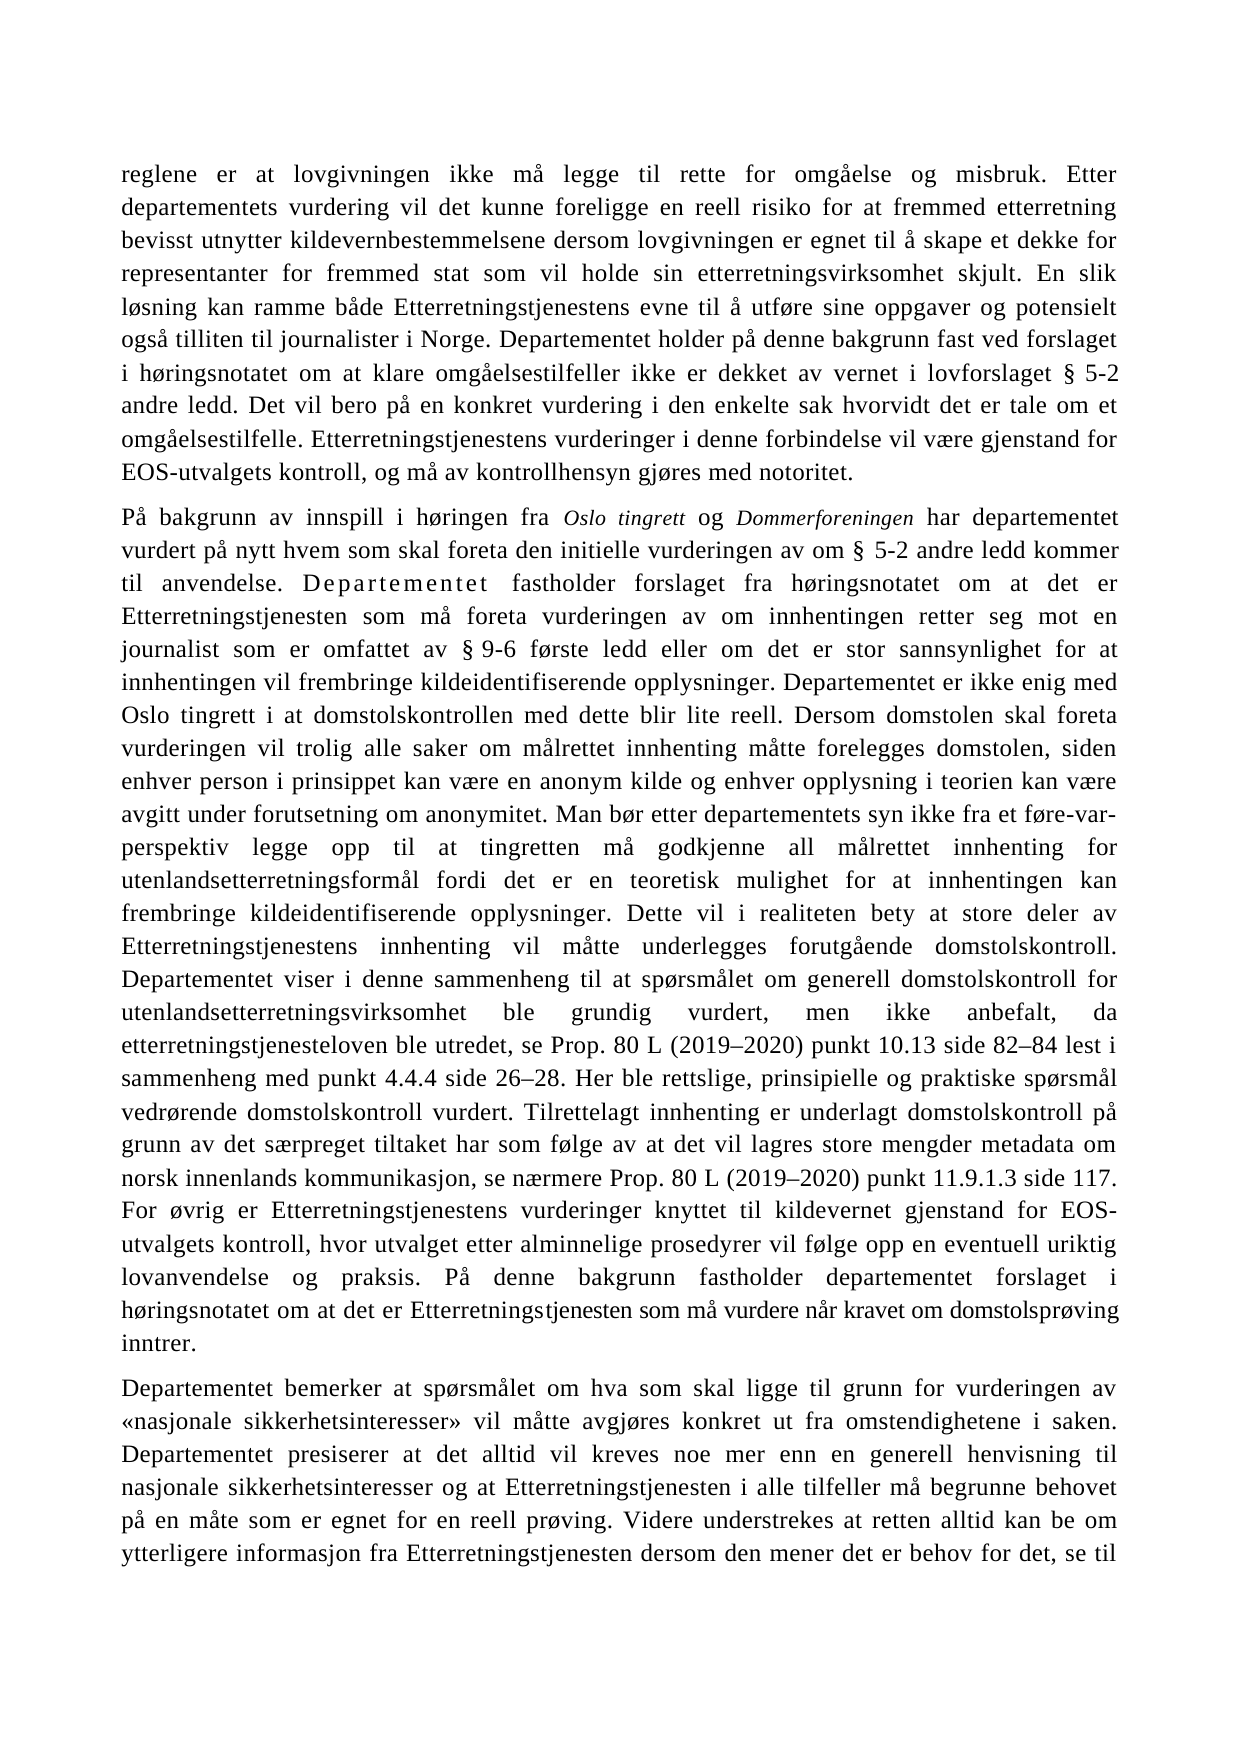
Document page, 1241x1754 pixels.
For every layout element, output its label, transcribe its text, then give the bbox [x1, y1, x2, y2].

text På bakgrunn av innspill i høringen fra Oslo tingrett og Dommerforeningen har departementet vurdert på nytt hvem som skal foreta den initielle vurderingen av om § 5-2 andre ledd kommer til anvendelse. Departementet fastholder forslaget fra høringsnotatet om at det er Etterretningstjenesten som må foreta vurderingen av om innhentingen retter seg mot en journalist som er omfattet av § 9-6 første ledd eller om det er stor sannsynlighet for at innhentingen vil frembringe kildeidentifiserende opplysninger. Departementet er ikke enig med Oslo tingrett i at domstolskontrollen med dette blir lite reell. Dersom domstolen skal foreta vurderingen vil trolig alle saker om målrettet innhenting måtte forelegges domstolen, siden enhver person i prinsippet kan være en anonym kilde og enhver opplysning i teorien kan være avgitt under forutsetning om anonymitet. Man bør etter departementets syn ikke fra et føre-var-perspektiv legge opp til at tingretten må godkjenne all målrettet innhenting for utenlandsetterretningsformål fordi det er en teoretisk mulighet for at innhentingen kan frembringe kildeidentifiserende opplysninger. Dette vil i realiteten bety at store deler av Etterretningstjenestens innhenting vil måtte underlegges forutgående domstolskontroll. Departementet viser i denne sammenheng til at spørsmålet om generell domstolskontroll for utenlandsetterretningsvirksomhet ble grundig vurdert, men ikke anbefalt, da etterretningstjenesteloven ble utredet, se Prop. 80 L (2019–2020) punkt 10.13 side 82–84 lest i sammenheng med punkt 4.4.4 side 26–28. Her ble rettslige, prinsipielle og praktiske spørsmål vedrørende domstolskontroll vurdert. Tilrettelagt innhenting er underlagt domstolskontroll på grunn av det særpreget tiltaket har som følge av at det vil lagres store mengder metadata om norsk innenlands kommunikasjon, se nærmere Prop. 80 L (2019–2020) punkt 11.9.1.3 side 117. For øvrig er Etterretningstjenestens vurderinger knyttet til kildevernet gjenstand for EOS-utvalgets kontroll, hvor utvalget etter alminnelige prosedyrer vil følge opp en eventuell uriktig lovanvendelse og praksis. På denne bakgrunn fastholder departementet forslaget i høringsnotatet om at det er Etterretningstjenesten som må vurdere når kravet om domstolsprøving inntrer. [121, 502, 1119, 1356]
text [121, 1373, 1119, 1567]
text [121, 159, 1119, 485]
